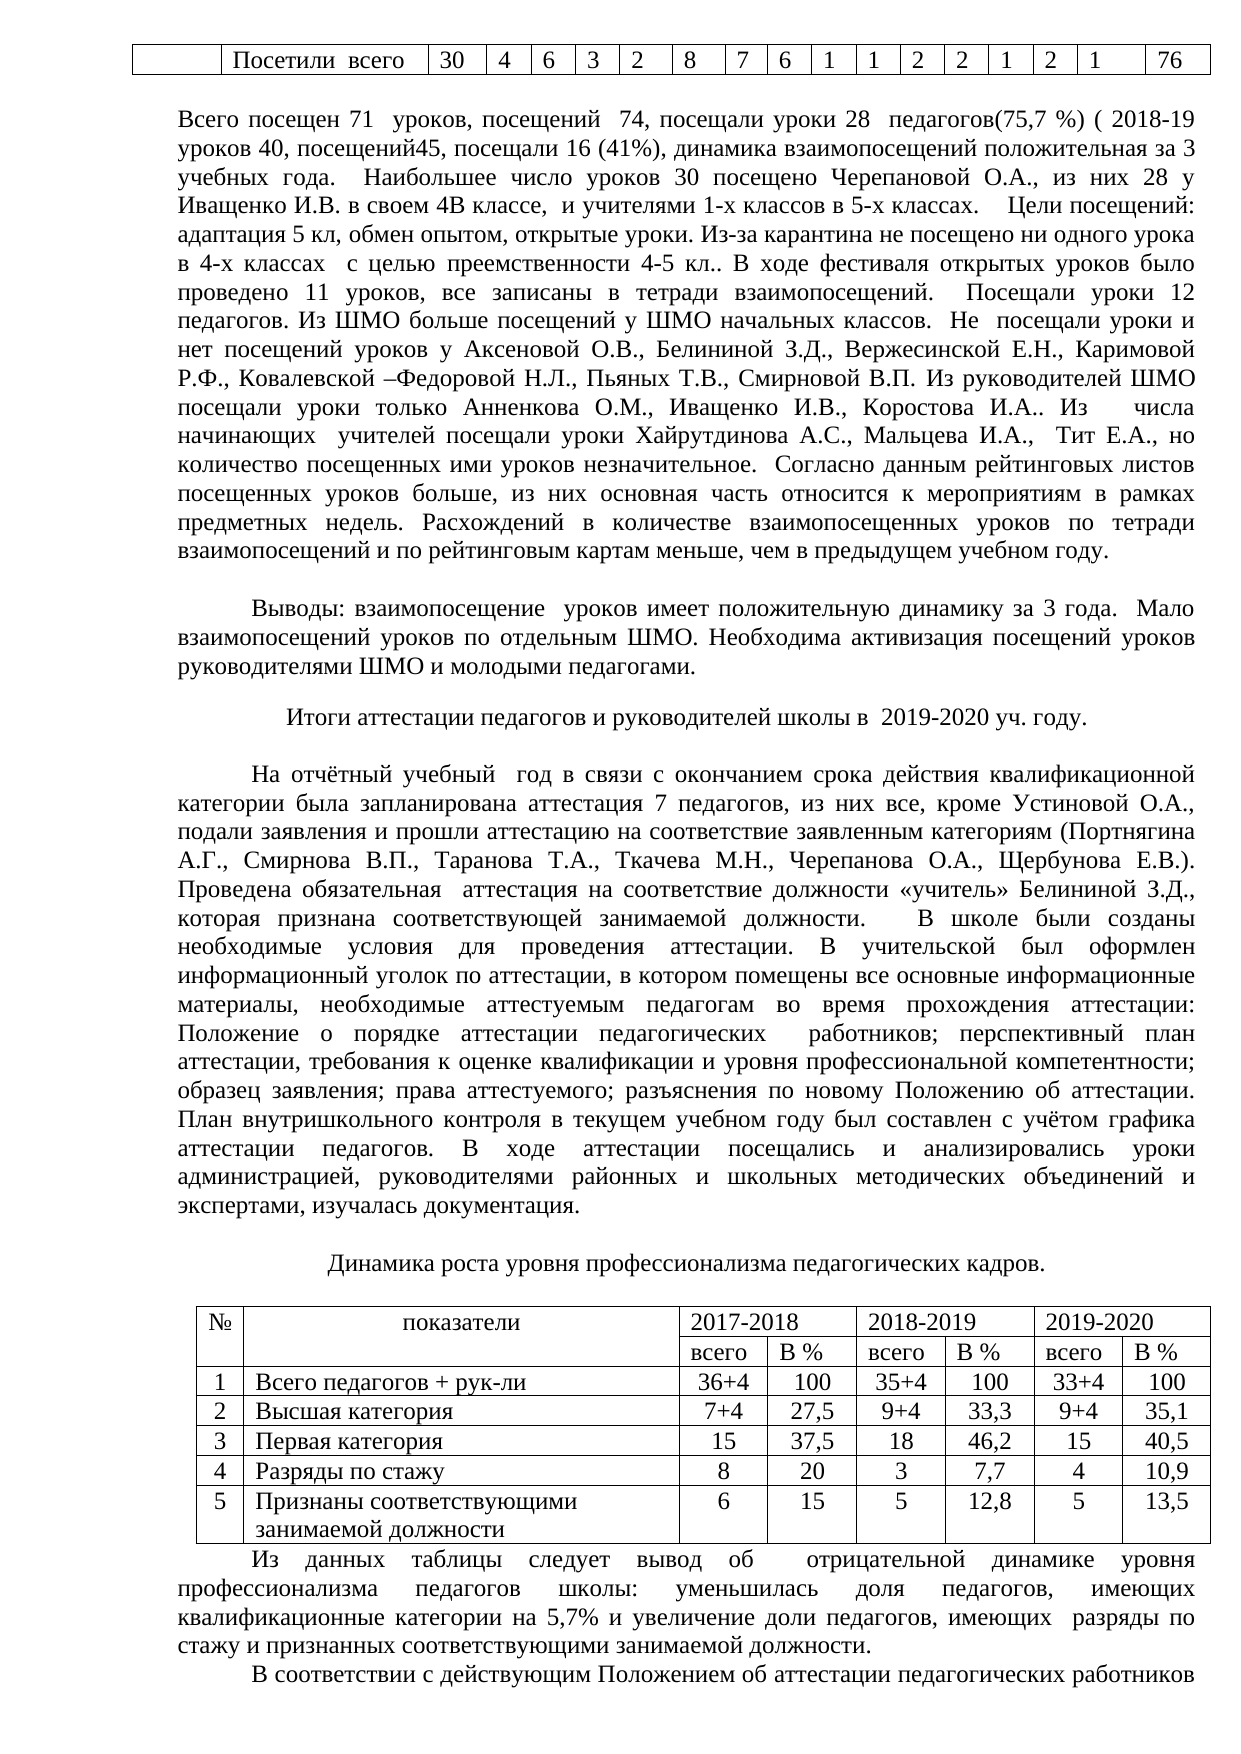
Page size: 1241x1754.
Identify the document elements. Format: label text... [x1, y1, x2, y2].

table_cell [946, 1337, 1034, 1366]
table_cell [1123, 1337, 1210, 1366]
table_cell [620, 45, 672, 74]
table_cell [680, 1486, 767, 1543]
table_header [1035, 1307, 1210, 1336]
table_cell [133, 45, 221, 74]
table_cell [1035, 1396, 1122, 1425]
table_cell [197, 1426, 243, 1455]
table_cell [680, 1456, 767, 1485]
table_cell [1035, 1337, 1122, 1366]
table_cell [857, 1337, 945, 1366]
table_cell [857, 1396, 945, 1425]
text Из данных таблицы следует вывод об отрицательной динамике уровня профессионализма педагогов школы: уменьшилась доля педагогов, имеющих квалификационные категории на 5,7% и увеличение доли педагогов, имеющих разряды по стажу и признанных соответствующими занимаемой должности. [177, 1544, 1196, 1659]
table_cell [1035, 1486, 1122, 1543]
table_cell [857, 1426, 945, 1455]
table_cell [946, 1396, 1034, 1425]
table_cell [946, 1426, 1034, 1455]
text На отчётный учебный год в связи с окончанием срока действия квалификационной категории была запланирована аттестация 7 педагогов, из них все, кроме Устиновой О.А., подали заявления и прошли аттестацию на соответствие заявленным категориям (Портнягина А.Г., Смирнова В.П., Таранова Т.А., Ткачева М.Н., Черепанова О.А., Щербунова Е.В.). Проведена обязательная аттестация на соответствие должности «учитель» Белининой З.Д., которая признана соответствующей занимаемой должности. В школе были созданы необходимые условия для проведения аттестации. В учительской был оформлен информационный уголок по аттестации, в котором помещены все основные информационные материалы, необходимые аттестуемым педагогам во время прохождения аттестации: Положение о порядке аттестации педагогических работников; перспективный план аттестации, требования к оценке квалификации и уровня профессиональной компетентности; образец заявления; права аттестуемого; разъяснения по новому Положению об аттестации. План внутришкольного контроля в текущем учебном году был составлен с учётом графика аттестации педагогов. В ходе аттестации посещались и анализировались уроки администрацией, руководителями районных и школьных методических объединений и экспертами, изучалась документация. [177, 759, 1196, 1219]
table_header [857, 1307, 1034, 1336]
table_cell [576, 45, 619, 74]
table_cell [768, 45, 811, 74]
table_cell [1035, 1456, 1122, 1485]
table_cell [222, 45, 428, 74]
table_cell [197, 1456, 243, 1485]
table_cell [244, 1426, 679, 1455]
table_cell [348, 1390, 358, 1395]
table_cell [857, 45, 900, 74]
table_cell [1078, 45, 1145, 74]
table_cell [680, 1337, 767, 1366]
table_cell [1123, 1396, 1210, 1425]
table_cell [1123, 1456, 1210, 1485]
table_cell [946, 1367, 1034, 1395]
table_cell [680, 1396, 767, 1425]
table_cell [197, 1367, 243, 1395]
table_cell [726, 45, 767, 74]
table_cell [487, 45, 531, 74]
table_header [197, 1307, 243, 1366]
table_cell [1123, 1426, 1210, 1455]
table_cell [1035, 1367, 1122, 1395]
text Выводы: взаимопосещение уроков имеет положительную динамику за 3 года. Мало взаимопосещений уроков по отдельным ШМО. Необходима активизация посещений уроков руководителями ШМО и молодыми педагогами. [177, 593, 1196, 680]
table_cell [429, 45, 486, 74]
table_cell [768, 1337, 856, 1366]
text Динамика роста уровня профессионализма педагогических кадров. [177, 1248, 1196, 1277]
text Всего посещен 71 уроков, посещений 74, посещали уроки 28 педагогов(75,7 %) ( 2018-19 уроков 40, посещений45, посещали 16 (41%), динамика взаимопосещений положительная за 3 учебных года. Наибольшее число уроков 30 посещено Черепановой О.А., из них 28 у Иващенко И.В. в своем 4В классе, и учителями 1-х классов в 5-х классах. Цели посещений: адаптация 5 кл, обмен опытом, открытые уроки. Из-за карантина не посещено ни одного урока в 4-х классах с целью преемственности 4-5 кл.. В ходе фестиваля открытых уроков было проведено 11 уроков, все записаны в тетради взаимопосещений. Посещали уроки 12 педагогов. Из ШМО больше посещений у ШМО начальных классов. Не посещали уроки и нет посещений уроков у Аксеновой О.В., Белининой З.Д., Вержесинской Е.Н., Каримовой Р.Ф., Ковалевской –Федоровой Н.Л., Пьяных Т.В., Смирновой В.П. Из руководителей ШМО посещали уроки только Анненкова О.М., Иващенко И.В., Коростова И.А.. Из числа начинающих учителей посещали уроки Хайрутдинова А.С., Мальцева И.А., Тит Е.А., но количество посещенных ими уроков незначительное. Согласно данным рейтинговых листов посещенных уроков больше, из них основная часть относится к мероприятиям в рамках предметных недель. Расхождений в количестве взаимопосещенных уроков по тетради взаимопосещений и по рейтинговым картам меньше, чем в предыдущем учебном году. [177, 104, 1196, 564]
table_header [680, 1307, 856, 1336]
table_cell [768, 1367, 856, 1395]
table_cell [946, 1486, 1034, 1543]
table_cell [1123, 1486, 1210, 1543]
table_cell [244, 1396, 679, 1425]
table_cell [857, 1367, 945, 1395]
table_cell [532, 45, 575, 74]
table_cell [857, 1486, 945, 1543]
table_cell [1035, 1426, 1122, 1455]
text Итоги аттестации педагогов и руководителей школы в 2019-2020 уч. году. [177, 709, 1196, 730]
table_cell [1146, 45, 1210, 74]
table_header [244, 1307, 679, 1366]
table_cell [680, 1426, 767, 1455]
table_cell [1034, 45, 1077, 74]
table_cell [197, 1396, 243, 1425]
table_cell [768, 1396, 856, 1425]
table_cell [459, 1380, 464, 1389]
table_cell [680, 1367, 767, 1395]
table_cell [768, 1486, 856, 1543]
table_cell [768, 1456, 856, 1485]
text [177, 1659, 1196, 1688]
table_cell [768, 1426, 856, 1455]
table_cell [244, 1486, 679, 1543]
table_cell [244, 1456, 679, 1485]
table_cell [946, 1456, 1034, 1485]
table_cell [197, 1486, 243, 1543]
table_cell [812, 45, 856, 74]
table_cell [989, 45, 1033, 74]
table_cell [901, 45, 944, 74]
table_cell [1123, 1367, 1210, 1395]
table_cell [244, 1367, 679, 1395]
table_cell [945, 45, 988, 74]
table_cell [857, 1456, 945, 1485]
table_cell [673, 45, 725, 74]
